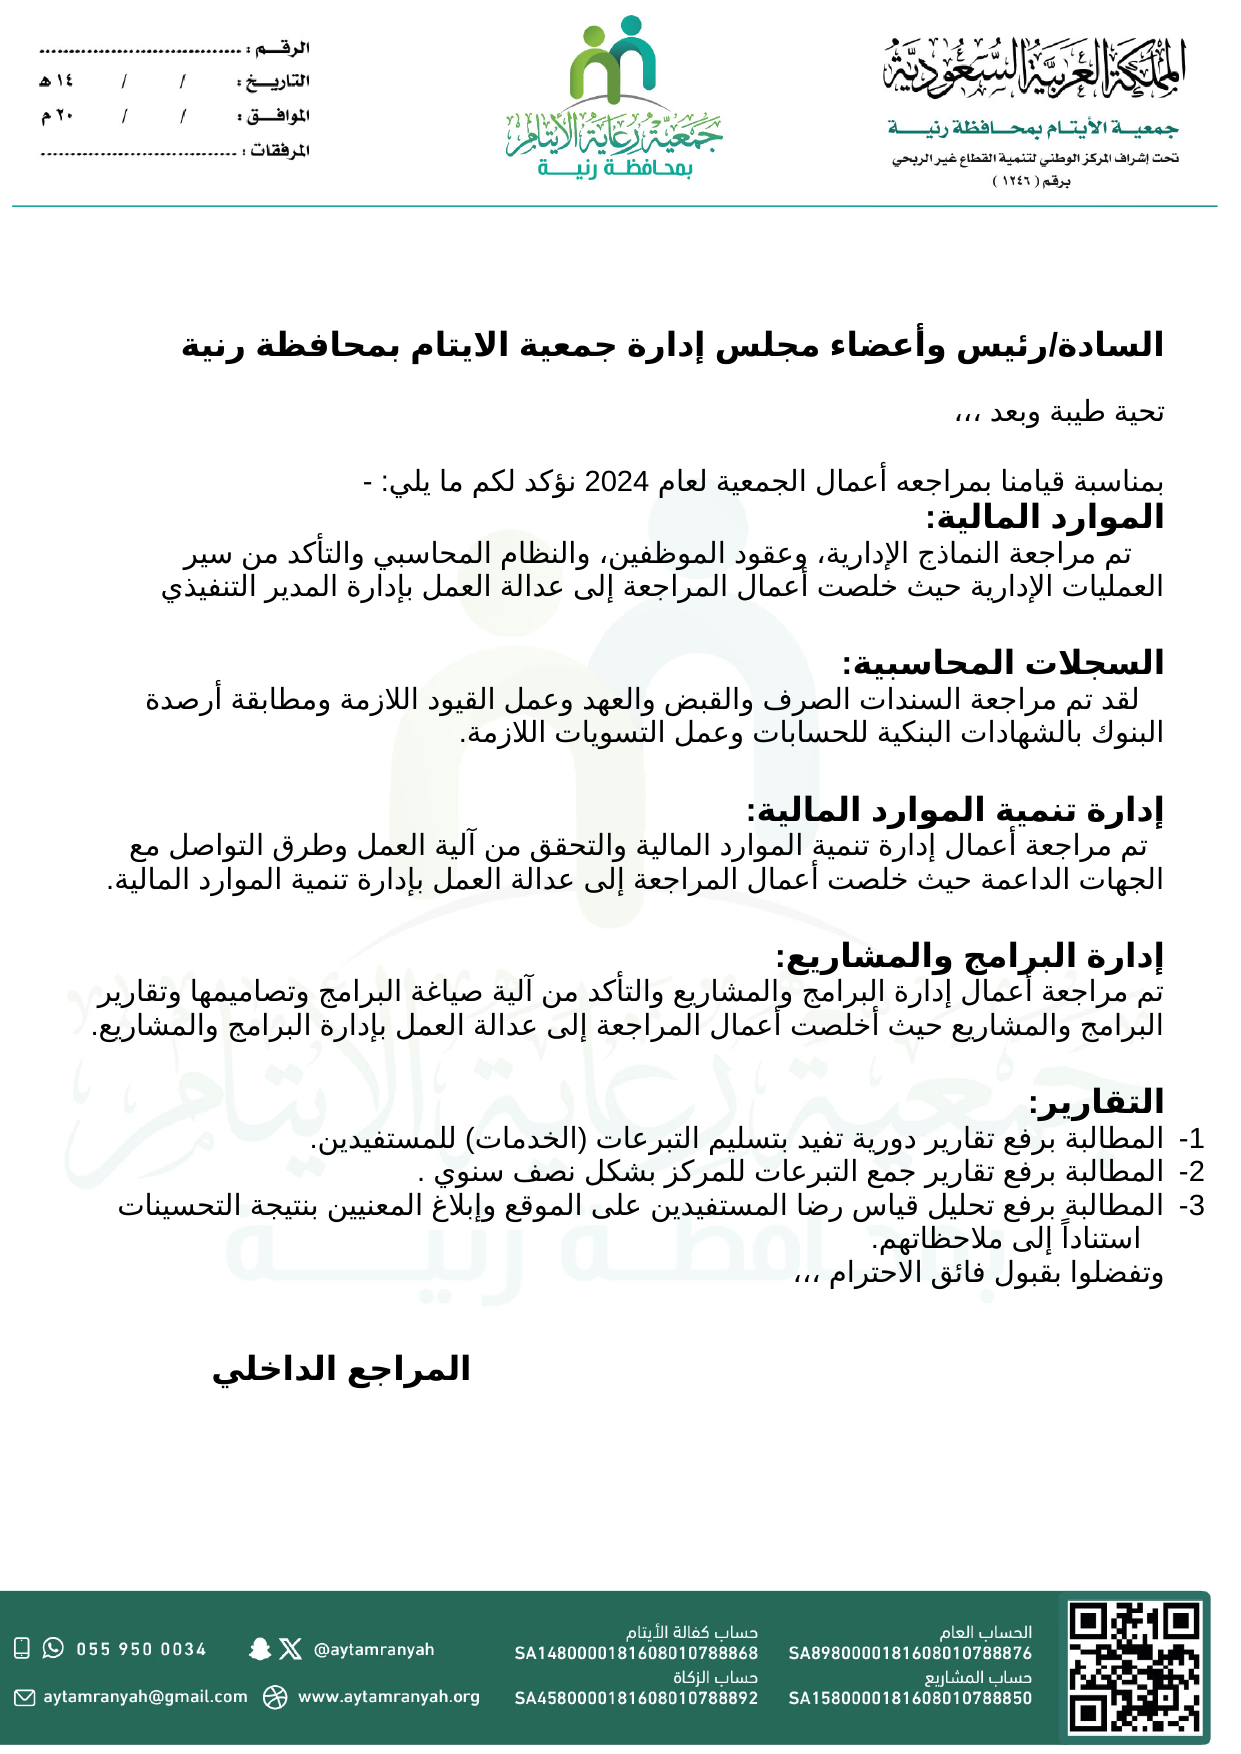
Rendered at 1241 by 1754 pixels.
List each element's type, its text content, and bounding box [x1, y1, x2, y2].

text تحية طيبة وبعد ،،، [75, 394, 1165, 428]
text وتفضلوا بقبول فائق الاحترام ،،، [75, 1255, 1165, 1288]
text إدارة تنمية الموارد المالية: [75, 790, 1165, 828]
text الموارد المالية: [75, 497, 1165, 536]
list المطالبة برفع تقارير دورية تفيد بتسليم التبرعات (الخدمات) للمستفيدين. [75, 1121, 1179, 1154]
text بمناسبة قيامنا بمراجعه أعمال الجمعية لعام 2024 نؤكد لكم ما يلي: - [75, 464, 1165, 497]
text لقد تم مراجعة السندات الصرف والقبض والعهد وعمل القيود اللازمة ومطابقة أرصدة البنوك بالشهادات البنكية للحسابات وعمل التسويات اللازمة. [75, 682, 1165, 749]
text المراجع الداخلي [75, 1349, 1165, 1426]
text إدارة البرامج والمشاريع: [75, 936, 1165, 974]
list المطالبة برفع تحليل قياس رضا المستفيدين على الموقع وإبلاغ المعنيين بنتيجة التحسينات استناداً إلى ملاحظاتهم. [75, 1188, 1179, 1255]
text تم مراجعة النماذج الإدارية، وعقود الموظفين، والنظام المحاسبي والتأكد من سير العمليات الإدارية حيث خلصت أعمال المراجعة إلى عدالة العمل بإدارة المدير التنفيذي [75, 536, 1165, 603]
text تم مراجعة أعمال إدارة البرامج والمشاريع والتأكد من آلية صياغة البرامج وتصاميمها وتقارير البرامج والمشاريع حيث أخلصت أعمال المراجعة إلى عدالة العمل بإدارة البرامج والمشاريع. [75, 974, 1165, 1041]
list المطالبة برفع تقارير جمع التبرعات للمركز بشكل نصف سنوي . [75, 1154, 1179, 1188]
picture [0, 0, 1241, 1754]
text التقارير: [75, 1082, 1165, 1121]
text السجلات المحاسبية: [75, 643, 1165, 682]
text تم مراجعة أعمال إدارة تنمية الموارد المالية والتحقق من آلية العمل وطرق التواصل مع الجهات الداعمة حيث خلصت أعمال المراجعة إلى عدالة العمل بإدارة تنمية الموارد المالية. [75, 828, 1165, 895]
text السادة/رئيس وأعضاء مجلس إدارة جمعية الايتام بمحافظة رنية [75, 326, 1165, 364]
